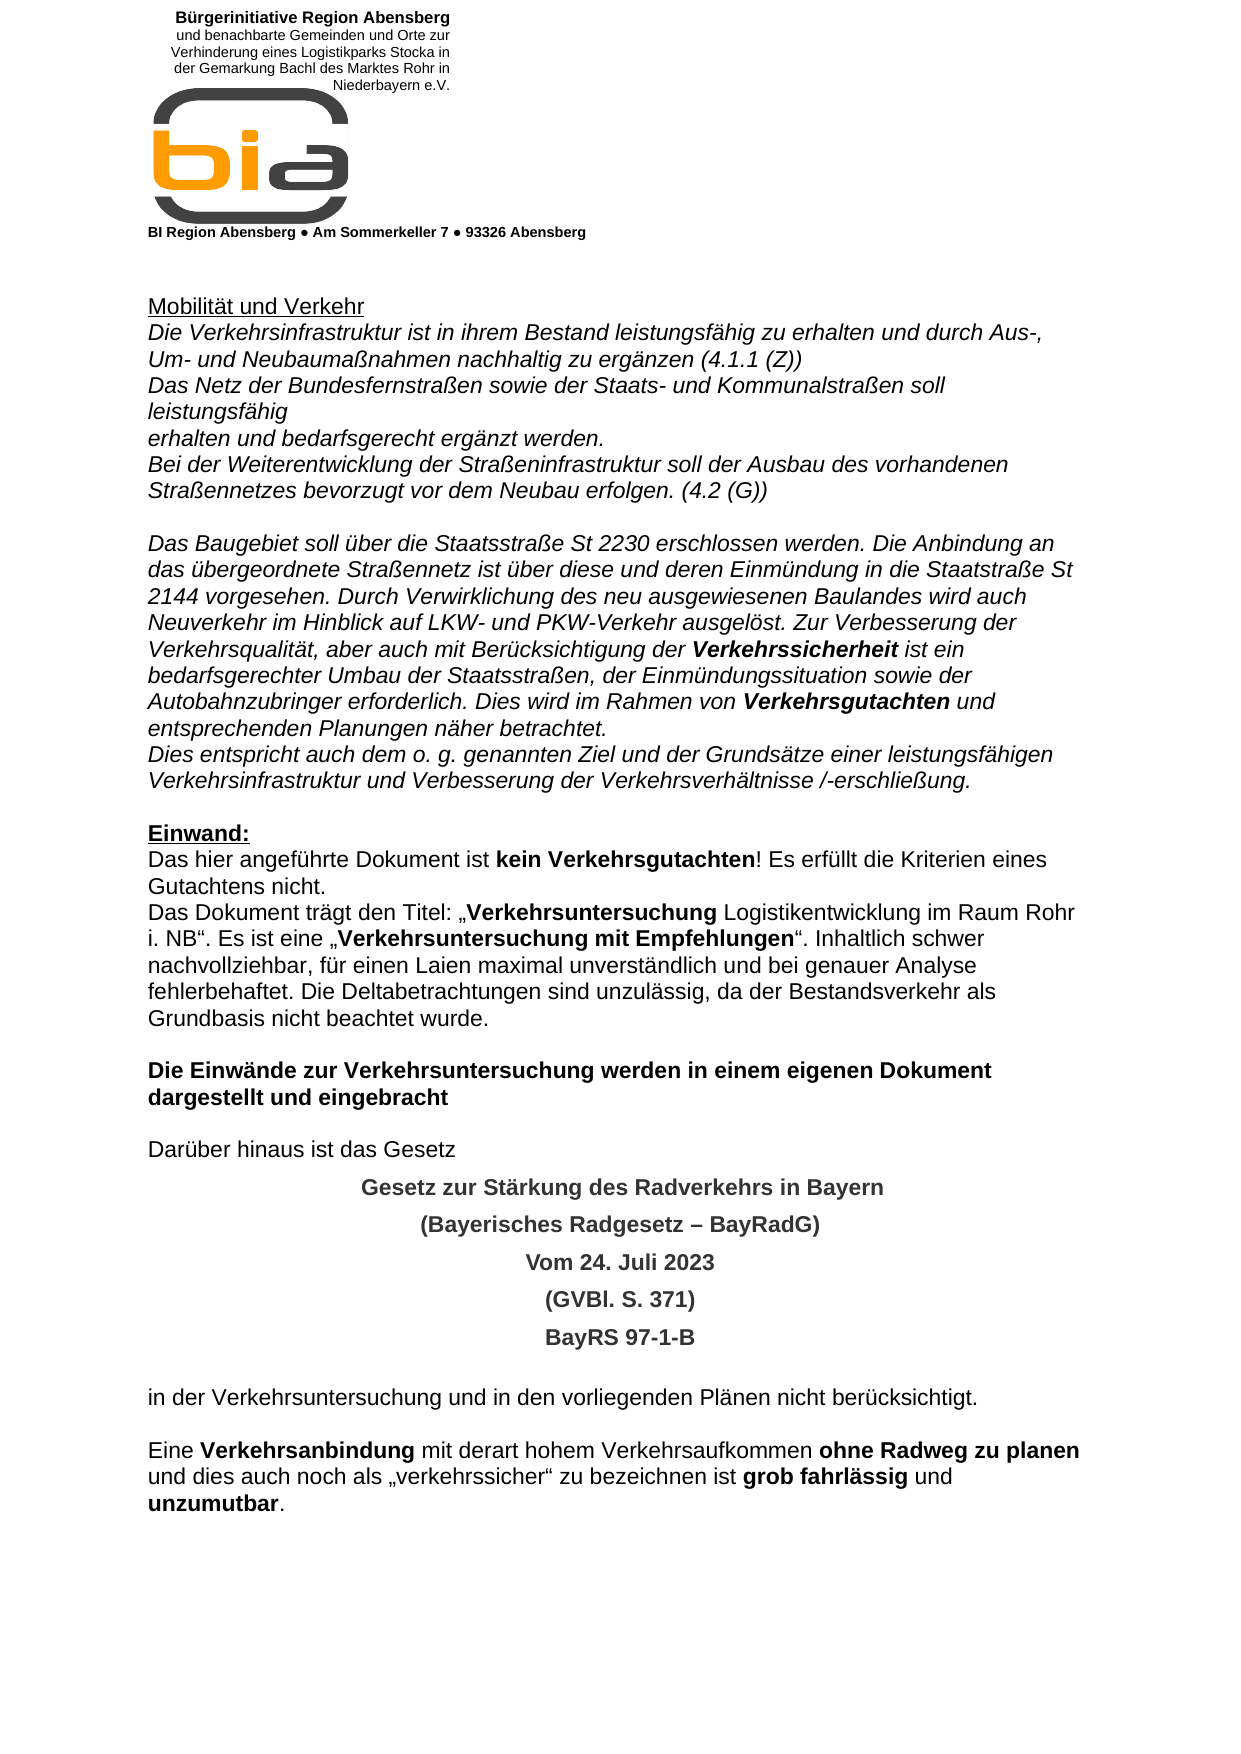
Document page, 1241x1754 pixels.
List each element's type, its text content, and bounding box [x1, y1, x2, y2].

picture [147, 88, 354, 224]
text Die Einwände zur Verkehrsuntersuchung werden in einem eigenen Dokument dargestellt und eingebracht [148, 1057, 1092, 1136]
text Das Netz der Bundesfernstraßen sowie der Staats- und Kommunalstraßen soll leistungsfähig [148, 372, 1092, 425]
text erhalten und bedarfsgerecht ergänzt werden. [148, 425, 1092, 451]
text Das Baugebiet soll über die Staatsstraße St 2230 erschlossen werden. Die Anbindung an das übergeordnete Straßennetz ist über diese und deren Einmündung in die Staatstraße St 2144 vorgesehen. Durch Verwirklichung des neu ausgewiesenen Baulandes wird auch Neuverkehr im Hinblick auf LKW- und PKW-Verkehr ausgelöst. Zur Verbesserung der Verkehrsqualität, aber auch mit Berücksichtigung der Verkehrssicherheit ist ein bedarfsgerechter Umbau der Staatsstraßen, der Einmündungssituation sowie der Autobahnzubringer erforderlich. Dies wird im Rahmen von Verkehrsgutachten und entsprechenden Planungen näher betrachtet. [148, 504, 1092, 741]
text Die Verkehrsinfrastruktur ist in ihrem Bestand leistungsfähig zu erhalten und durch Aus-, Um- und Neubaumaßnahmen nachhaltig zu ergänzen (4.1.1 (Z)) [148, 319, 1092, 372]
text Straßennetzes bevorzugt vor dem Neubau erfolgen. (4.2 (G)) [148, 477, 1092, 504]
text Darüber hinaus ist das Gesetz [148, 1136, 1092, 1163]
text in der Verkehrsuntersuchung und in den vorliegenden Plänen nicht berücksichtigt. Eine Verkehrsanbindung mit derart hohem Verkehrsaufkommen ohne Radweg zu planen und dies auch noch als „verkehrssicher“ zu bezeichnen ist grob fahrlässig und unzumutbar. [148, 1358, 1092, 1516]
text Dies entspricht auch dem o. g. genannten Ziel und der Grundsätze einer leistungsfähigen Verkehrsinfrastruktur und Verbesserung der Verkehrsverhältnisse /-erschließung. Einwand: Das hier angeführte Dokument ist kein Verkehrsgutachten! Es erfüllt die Kriterien eines Gutachtens nicht. Das Dokument trägt den Titel: „Verkehrsuntersuchung Logistikentwicklung im Raum Rohr i. NB“. Es ist eine „Verkehrsuntersuchung mit Empfehlungen“. Inhaltlich schwer nachvollziehbar, für einen Laien maximal unverständlich und bei genauer Analyse fehlerbehaftet. Die Deltabetrachtungen sind unzulässig, da der Bestandsverkehr als Grundbasis nicht beachtet wurde. [148, 741, 1092, 1057]
text Bei der Weiterentwicklung der Straßeninfrastruktur soll der Ausbau des vorhandenen [148, 451, 1092, 477]
text Mobilität und Verkehr [148, 267, 1092, 319]
subtitle Gesetz zur Stärkung des Radverkehrs in Bayern (Bayerisches Radgesetz – BayRadG) Vom 24. Juli 2023 (GVBl. S. 371) BayRS 97-1-B [148, 1163, 1092, 1350]
